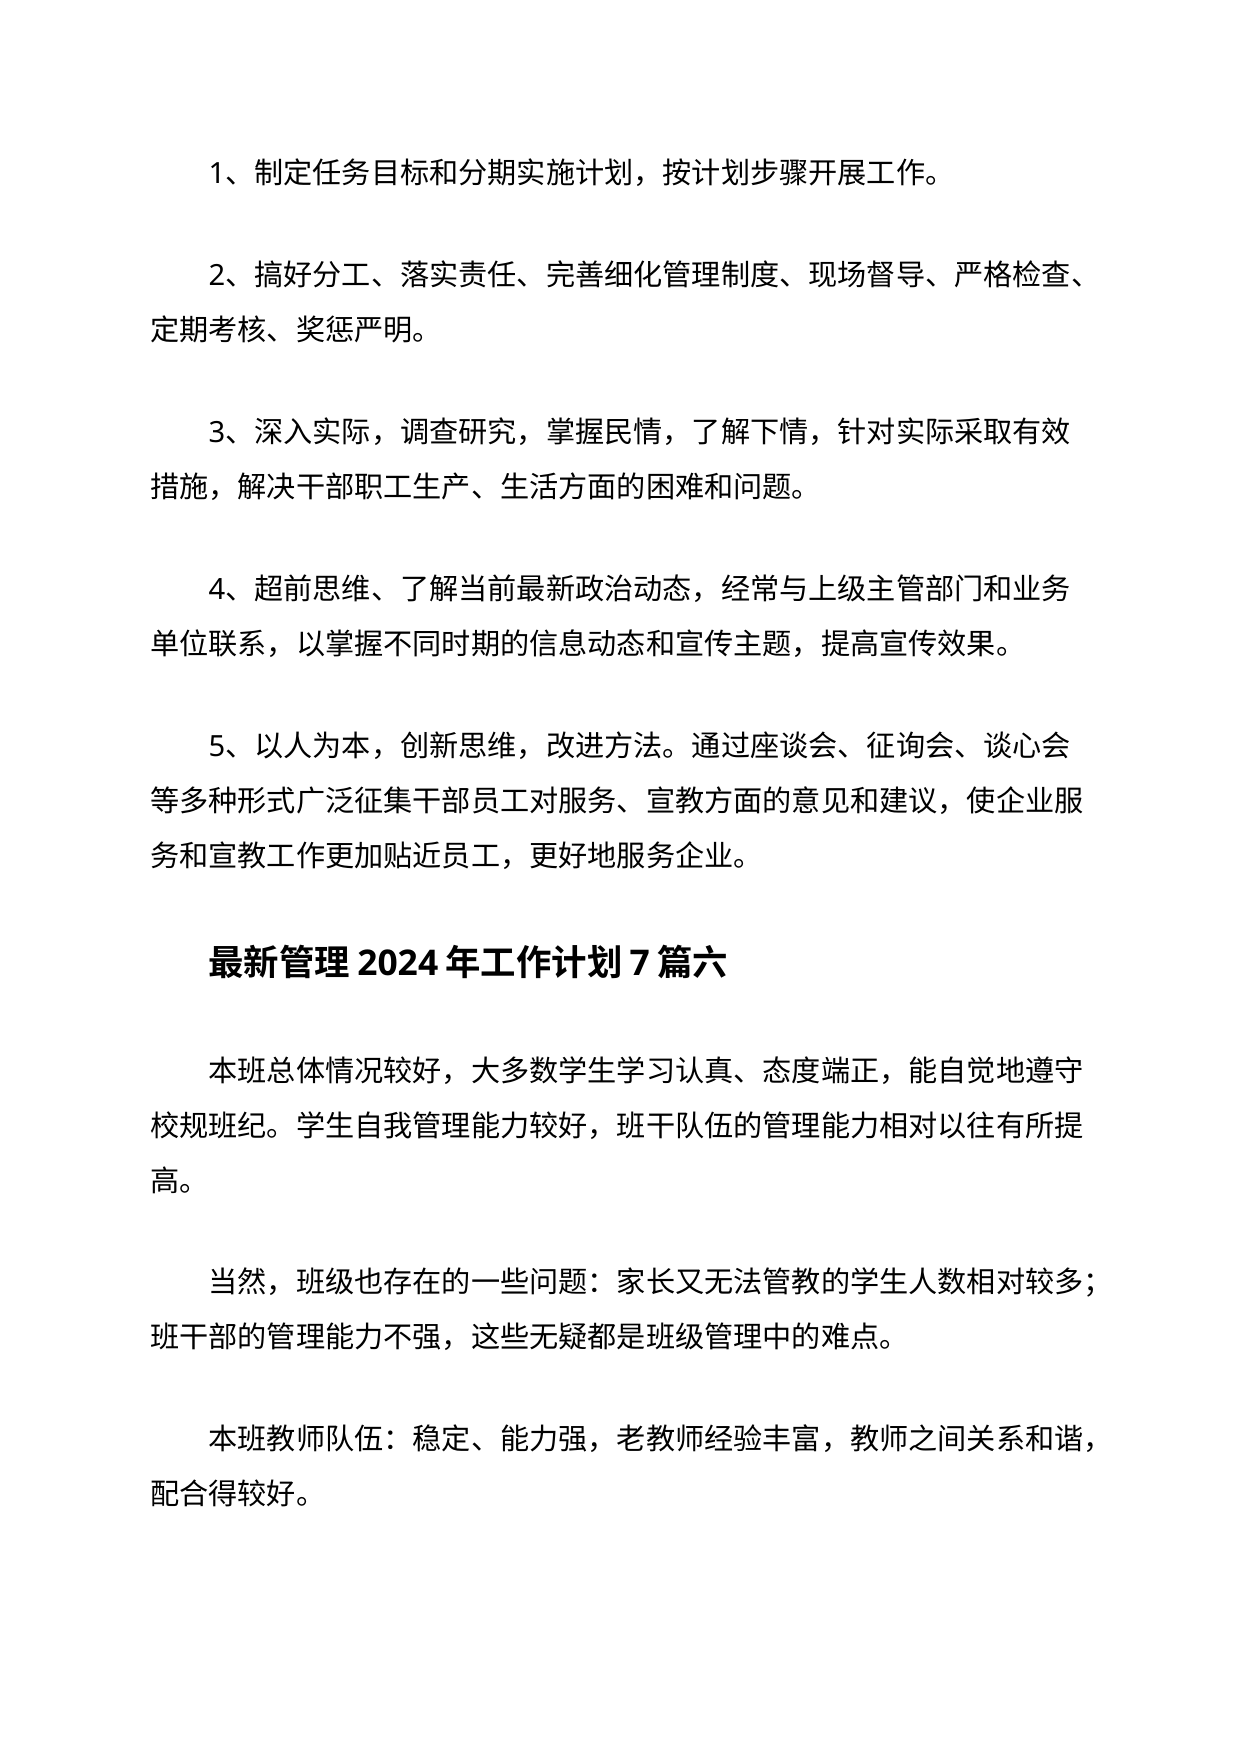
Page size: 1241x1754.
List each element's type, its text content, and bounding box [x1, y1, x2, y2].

text 本班总体情况较好，大多数学生学习认真、态度端正，能自觉地遵守校规班纪。学生自我管理能力较好，班干队伍的管理能力相对以往有所提高。 [150, 1047, 1090, 1199]
text 5、以人为本，创新思维，改进方法。通过座谈会、征询会、谈心会等多种形式广泛征集干部员工对服务、宣教方面的意见和建议，使企业服务和宣教工作更加贴近员工，更好地服务企业。 [150, 722, 1090, 874]
text 当然，班级也存在的一些问题：家长又无法管教的学生人数相对较多；班干部的管理能力不强，这些无疑都是班级管理中的难点。 [150, 1259, 1090, 1356]
text 1、制定任务目标和分期实施计划，按计划步骤开展工作。 [150, 150, 1090, 192]
text 4、超前思维、了解当前最新政治动态，经常与上级主管部门和业务单位联系，以掌握不同时期的信息动态和宣传主题，提高宣传效果。 [150, 566, 1090, 663]
text 本班教师队伍：稳定、能力强，老教师经验丰富，教师之间关系和谐，配合得较好。 [150, 1416, 1090, 1513]
text 3、深入实际，调查研究，掌握民情，了解下情，针对实际采取有效措施，解决干部职工生产、生活方面的困难和问题。 [150, 409, 1090, 506]
text 2、搞好分工、落实责任、完善细化管理制度、现场督导、严格检查、定期考核、奖惩严明。 [150, 252, 1090, 349]
text 最新管理2024年工作计划7篇六 [150, 934, 1090, 985]
